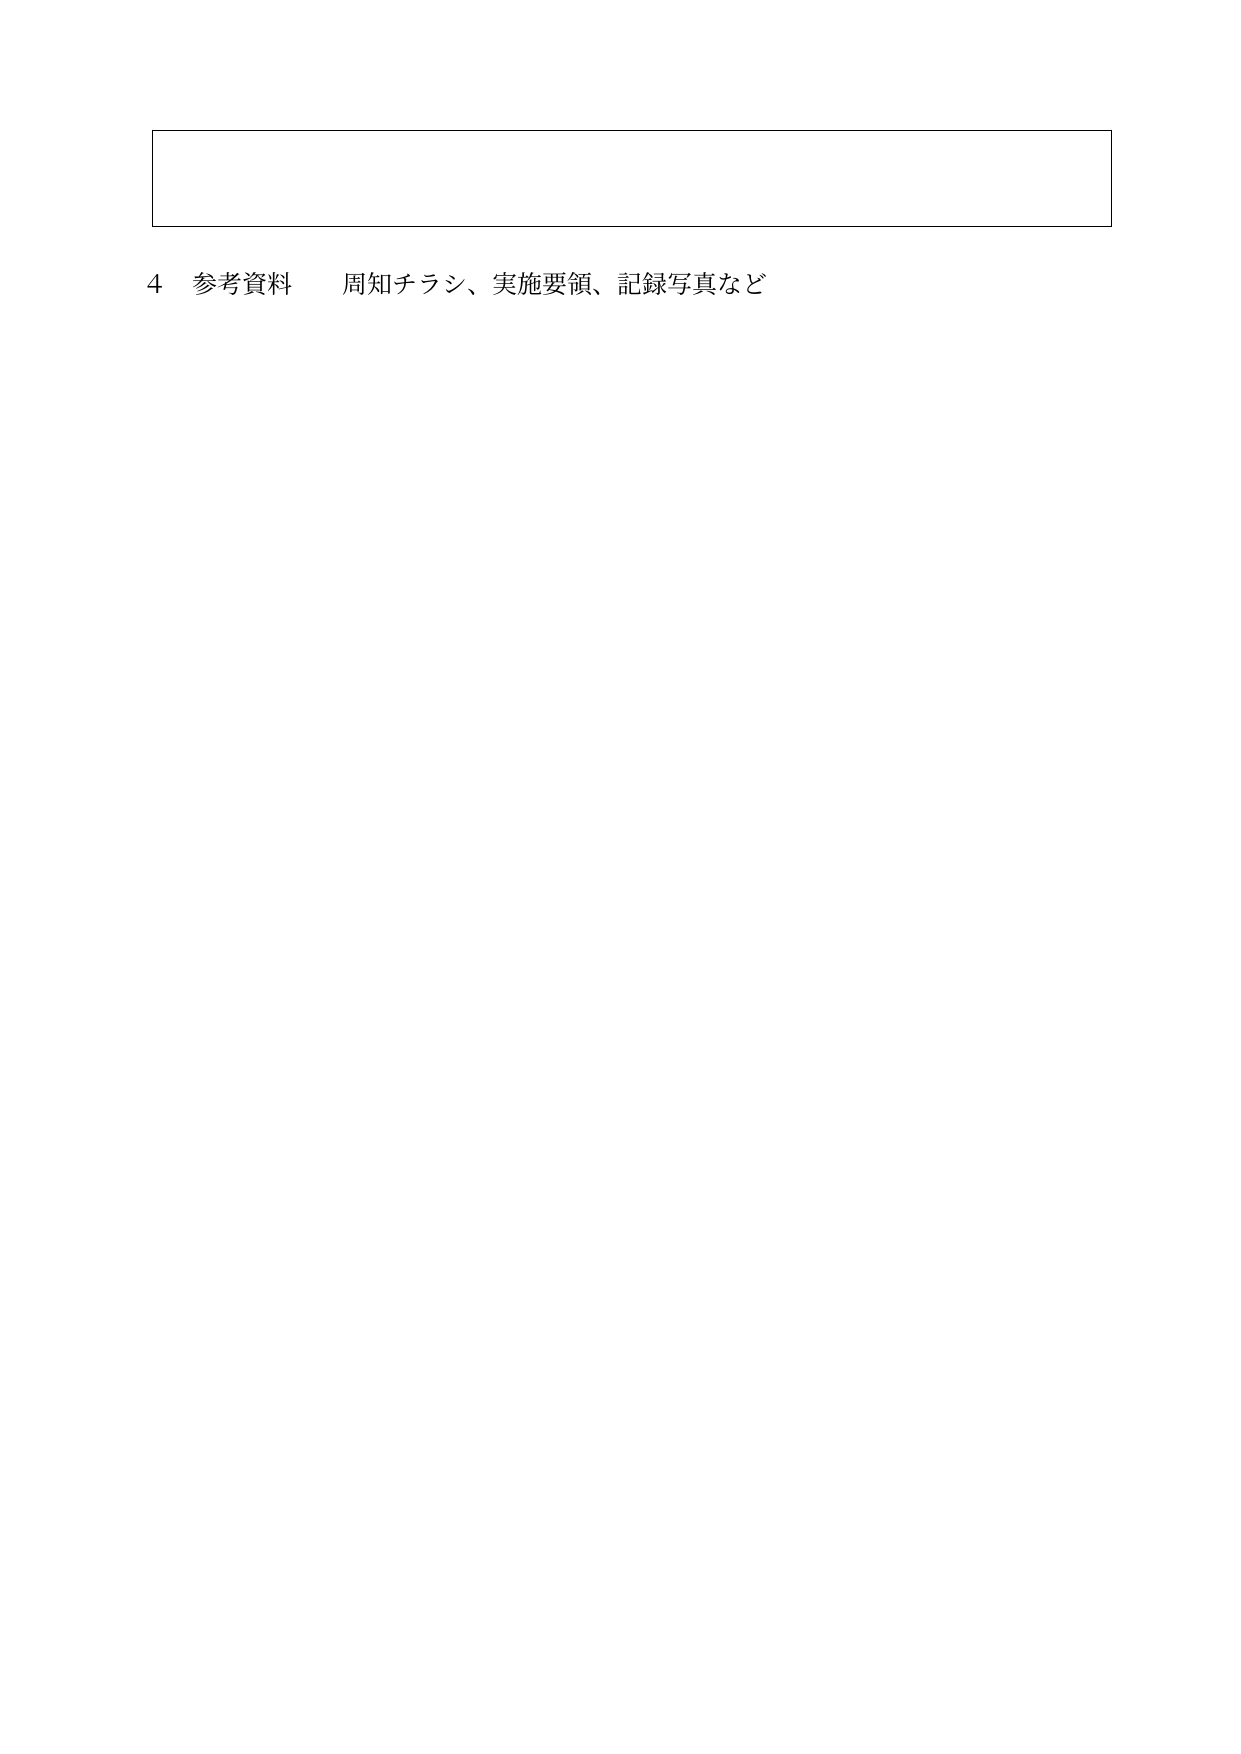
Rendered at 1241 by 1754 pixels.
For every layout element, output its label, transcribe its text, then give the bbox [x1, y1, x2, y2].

table_cell [153, 131, 1111, 226]
text ４ 参考資料 周知チラシ、実施要領、記録写真など [142, 264, 1122, 302]
